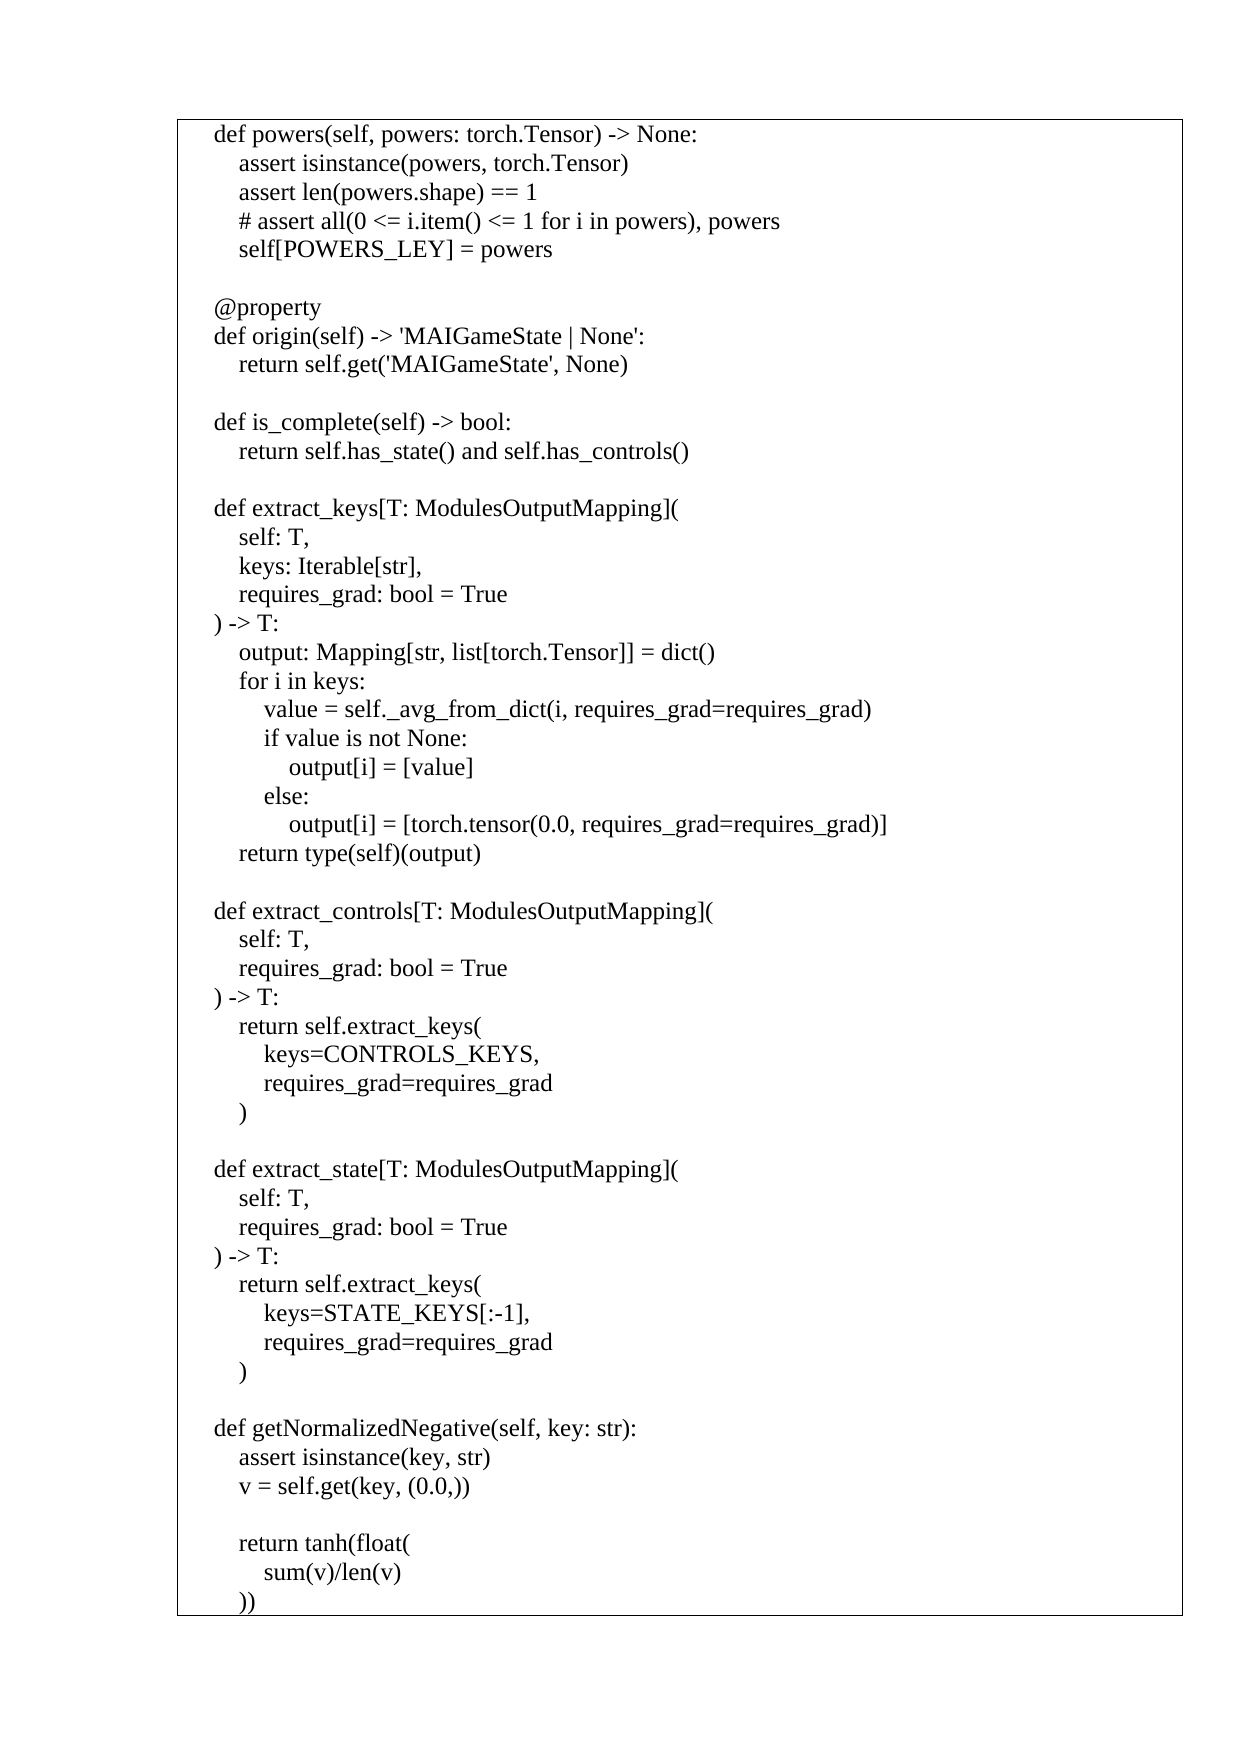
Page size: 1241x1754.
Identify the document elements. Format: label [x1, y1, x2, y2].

table_header [178, 120, 1182, 1614]
